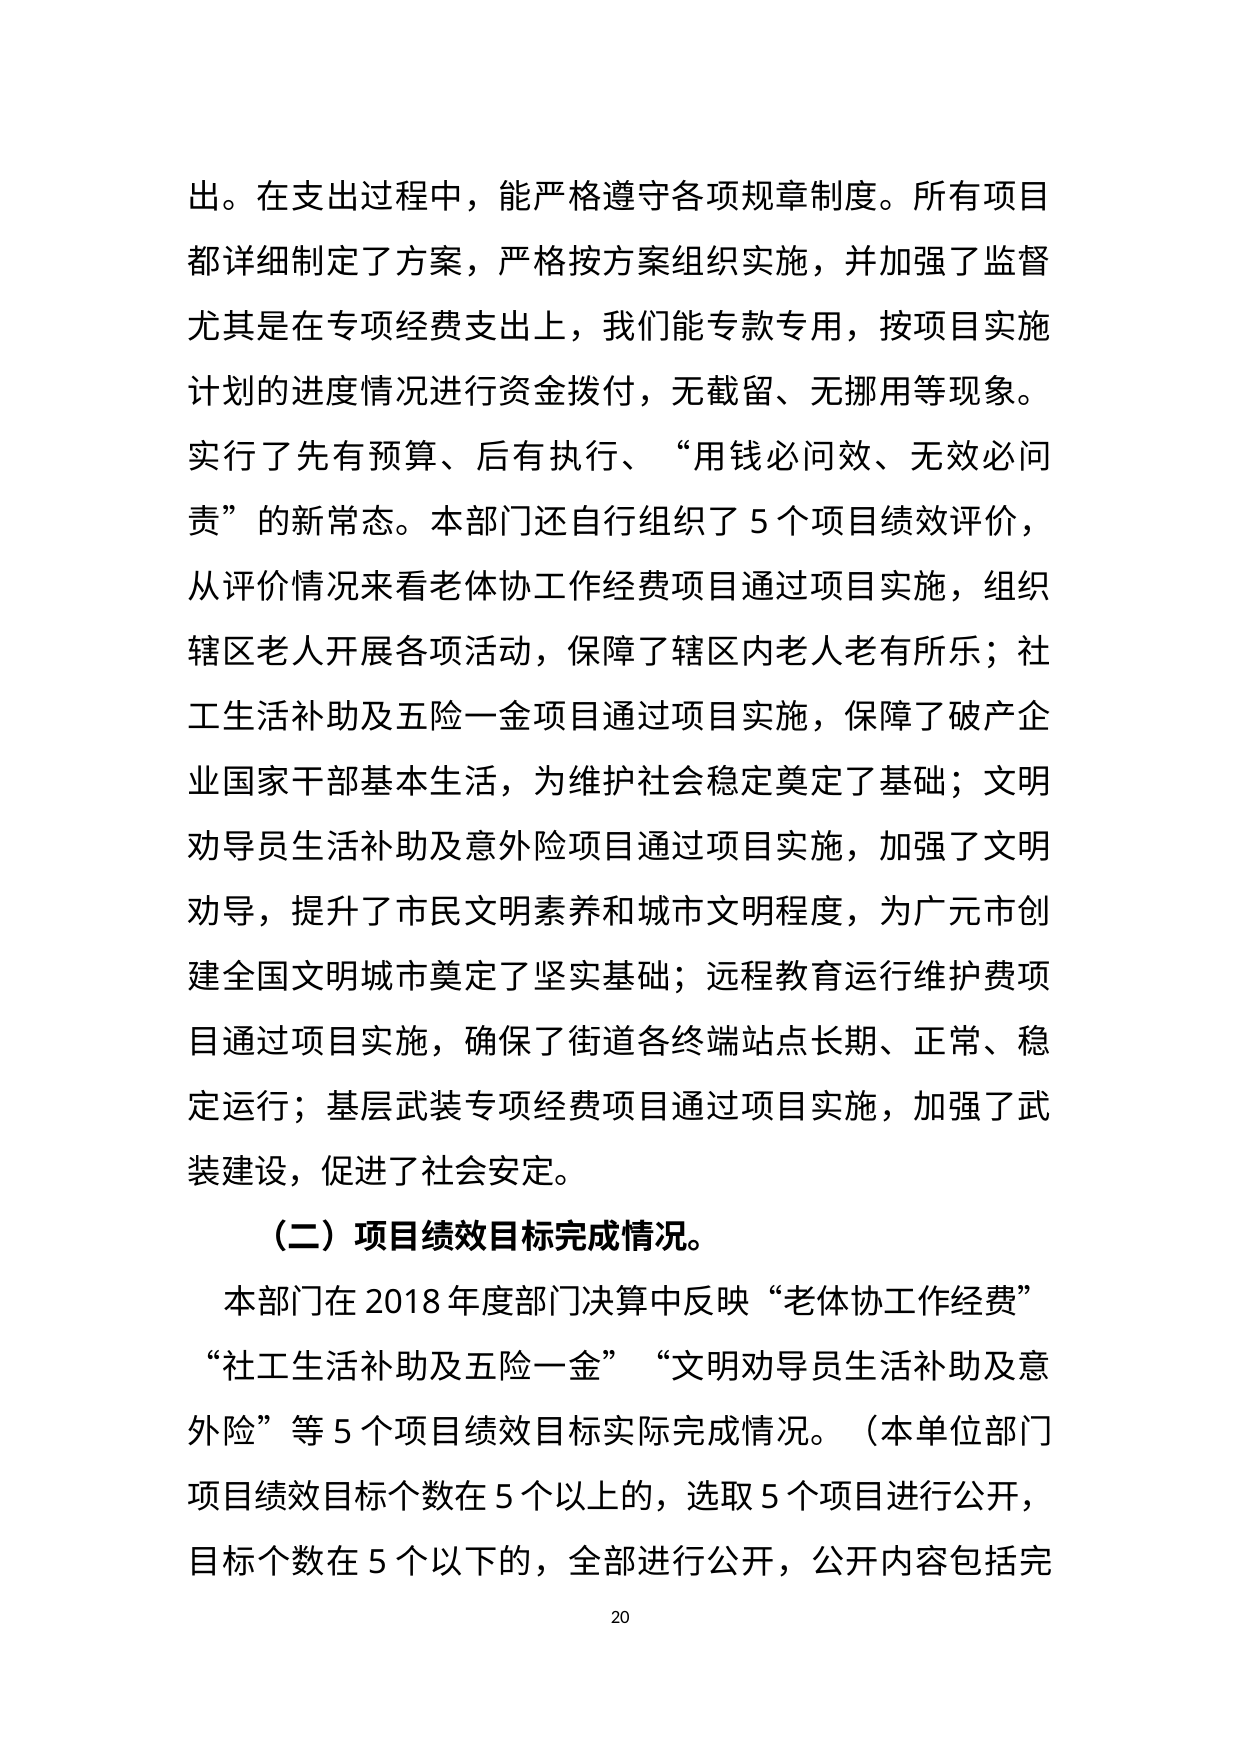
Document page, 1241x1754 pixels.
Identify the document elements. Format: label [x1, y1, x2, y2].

list [187, 1202, 1053, 1592]
text [187, 162, 1053, 1202]
